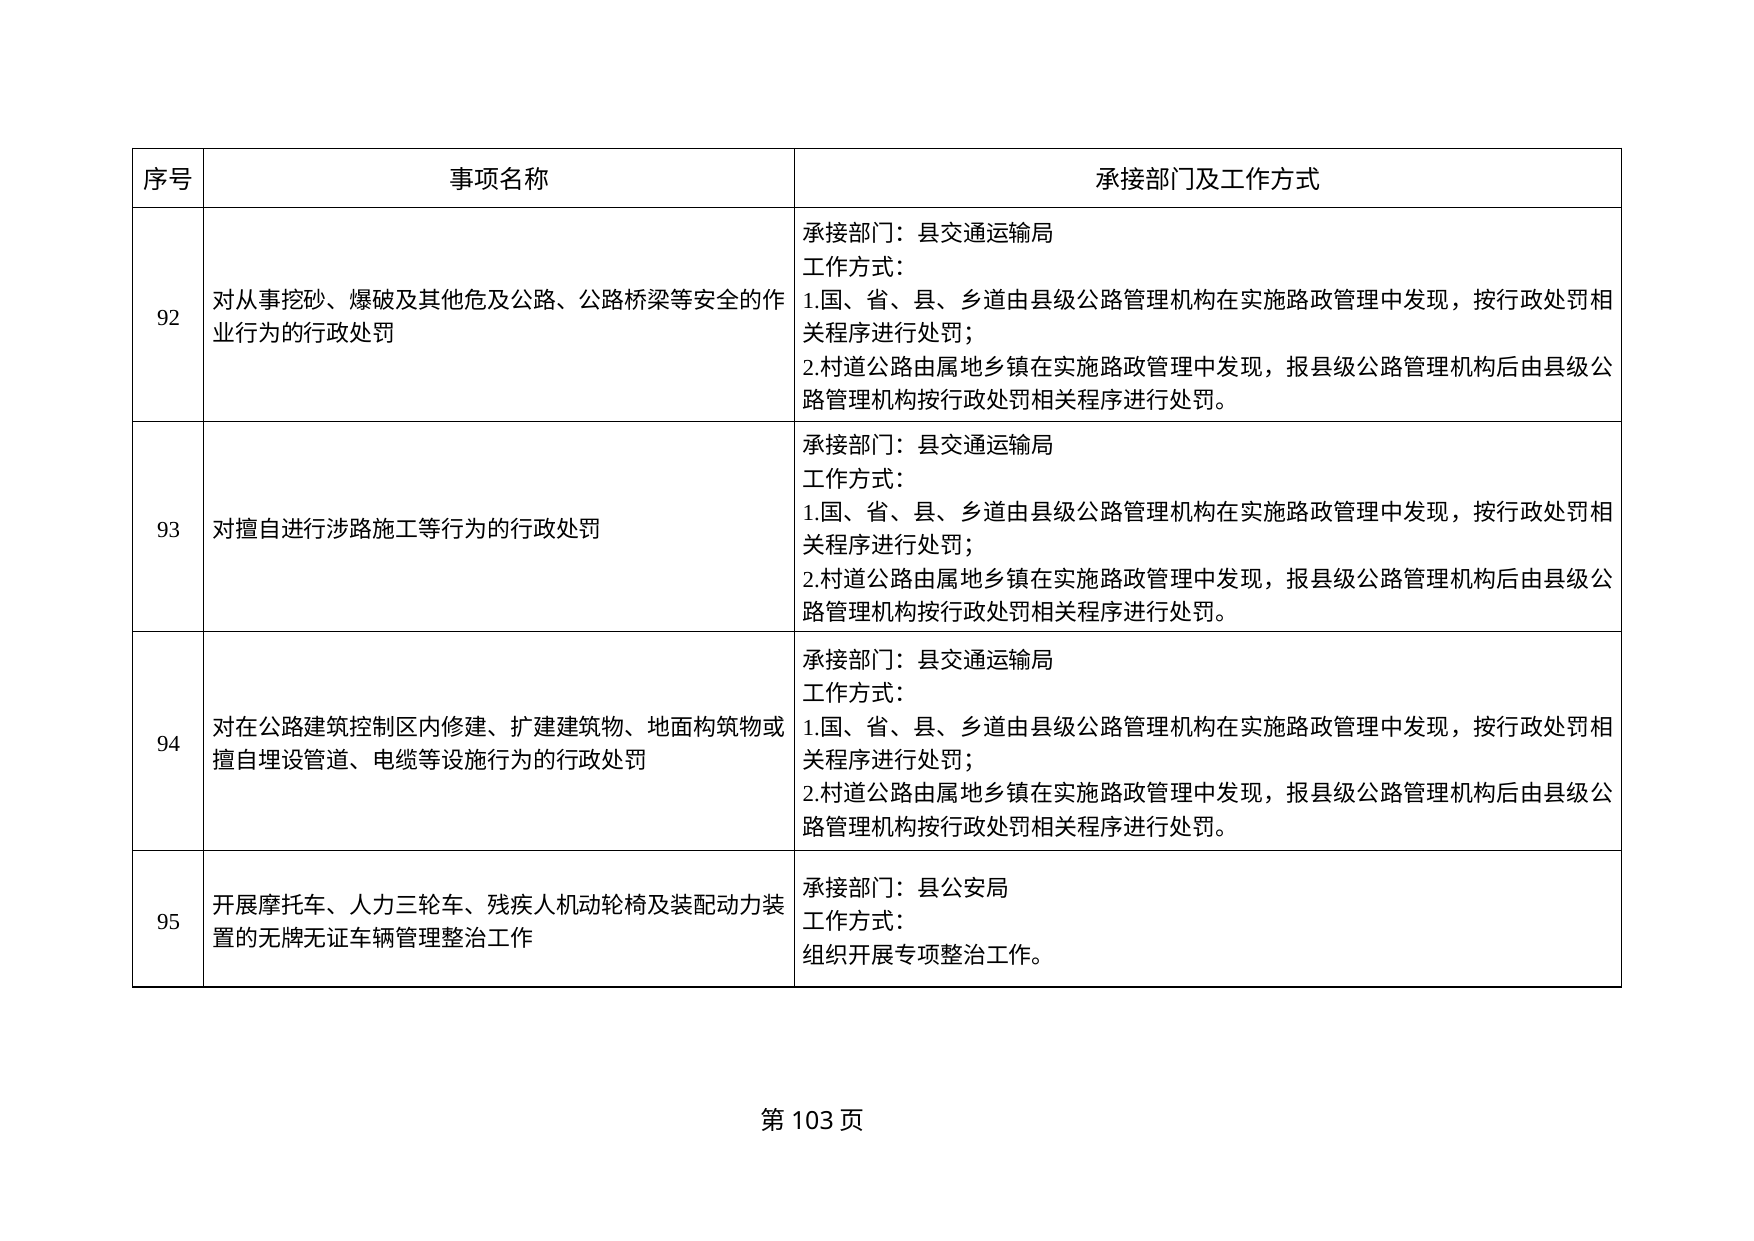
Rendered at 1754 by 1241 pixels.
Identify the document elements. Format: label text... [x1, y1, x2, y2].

table_cell 95 [133, 851, 203, 986]
table_cell 承接部门：县交通运输局 工作方式： 1.国、省、县、乡道由县级公路管理机构在实施路政管理中发现，按行政处罚相关程序进行处罚； 2.村道公路由属地乡镇在实施路政管理中发现，报县级公路管理机构后由县级公路管理机构按行政处罚相关程序进行处罚。 [795, 632, 1621, 850]
table_cell 承接部门：县交通运输局 工作方式： 1.国、省、县、乡道由县级公路管理机构在实施路政管理中发现，按行政处罚相关程序进行处罚； 2.村道公路由属地乡镇在实施路政管理中发现，报县级公路管理机构后由县级公路管理机构按行政处罚相关程序进行处罚。 [795, 422, 1621, 631]
table_header 序号 [133, 149, 203, 207]
table_cell 对在公路建筑控制区内修建、扩建建筑物、地面构筑物或擅自埋设管道、电缆等设施行为的行政处罚 [204, 632, 794, 850]
table_cell 93 [133, 422, 203, 631]
table_cell 94 [133, 632, 203, 850]
table_cell 承接部门：县公安局 工作方式： 组织开展专项整治工作。 [795, 851, 1621, 986]
table_cell 对从事挖砂、爆破及其他危及公路、公路桥梁等安全的作业行为的行政处罚 [204, 208, 794, 421]
table_header 事项名称 [204, 149, 794, 207]
table_cell 开展摩托车、人力三轮车、残疾人机动轮椅及装配动力装置的无牌无证车辆管理整治工作 [204, 851, 794, 986]
table_header 承接部门及工作方式 [795, 149, 1621, 207]
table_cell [795, 208, 1621, 421]
table_cell 92 [133, 208, 203, 421]
table_cell 对擅自进行涉路施工等行为的行政处罚 [204, 422, 794, 631]
